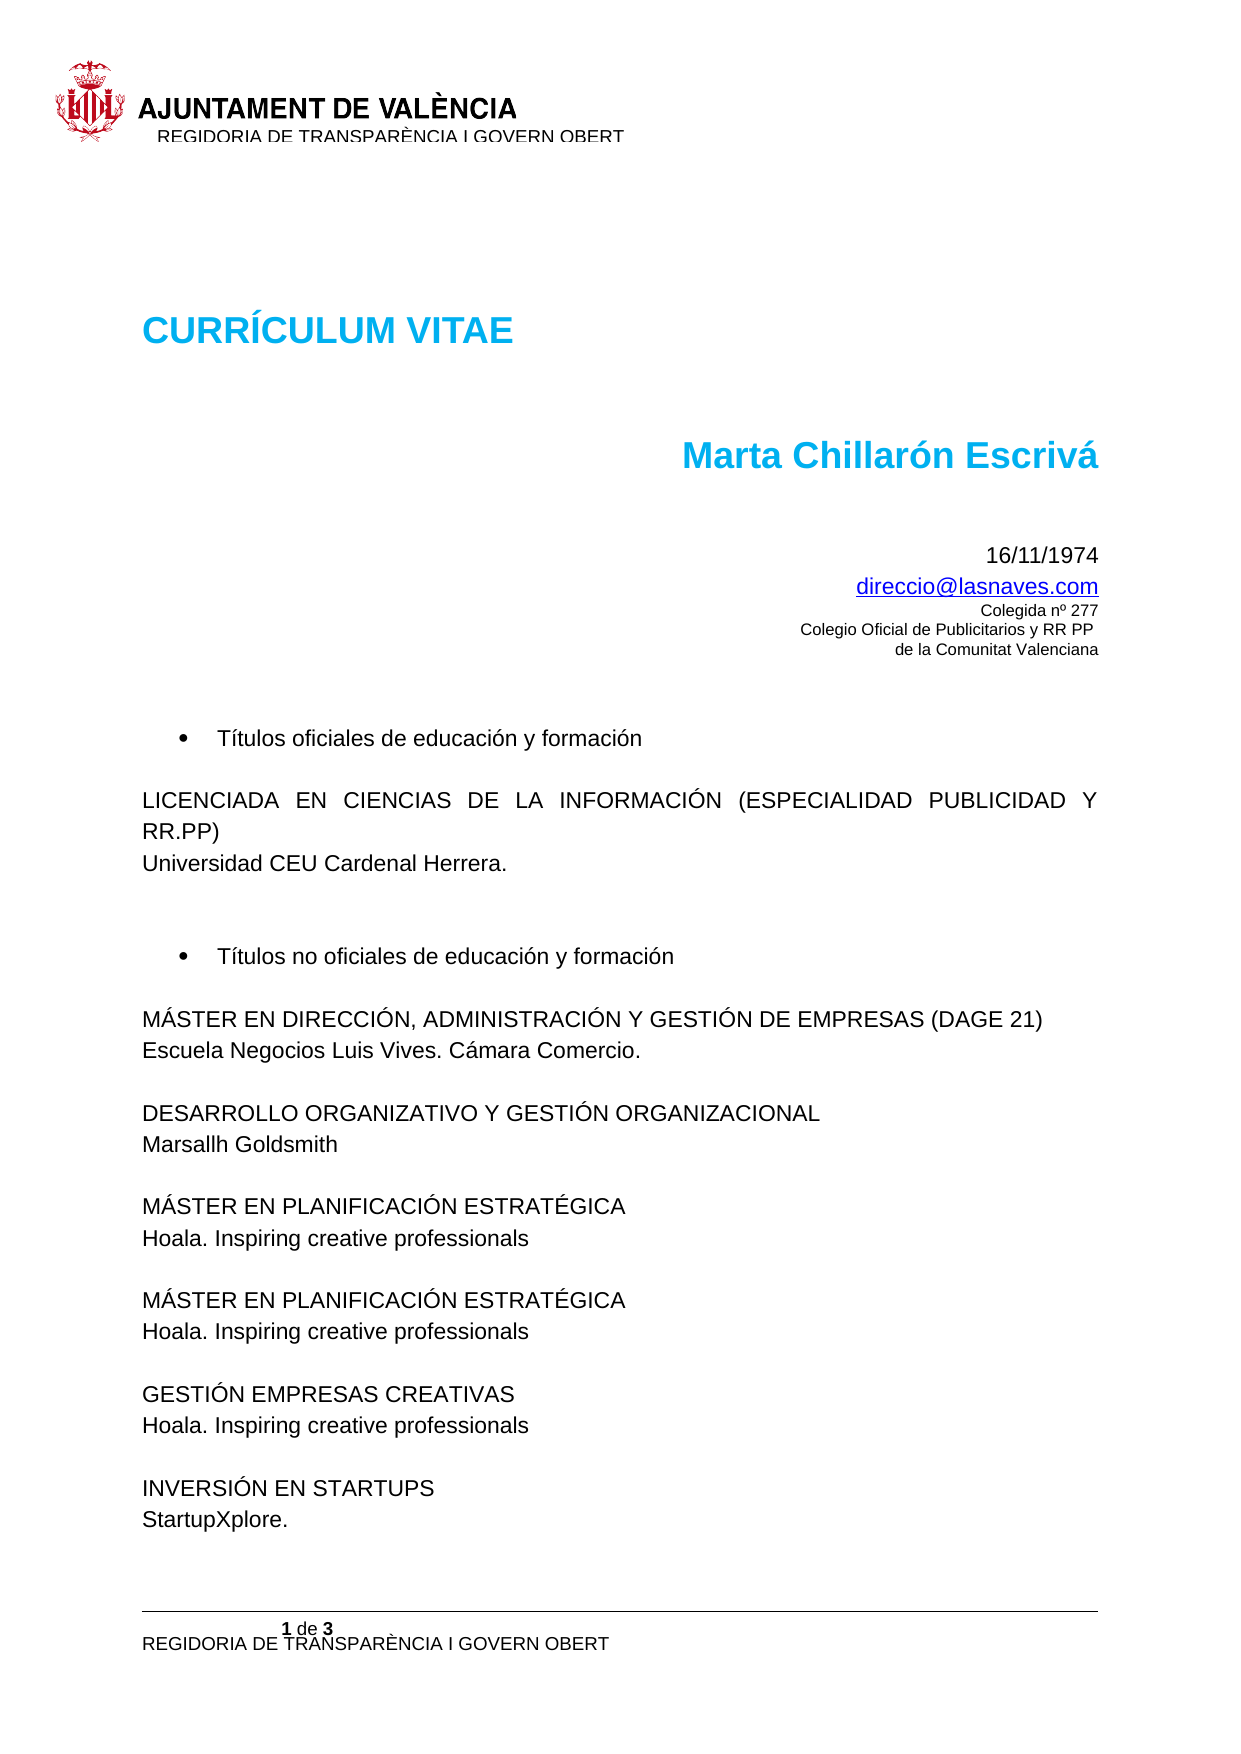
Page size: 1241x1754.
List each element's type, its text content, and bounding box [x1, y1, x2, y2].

text MÁSTER EN PLANIFICACIÓN ESTRATÉGICA [142, 1283, 1098, 1315]
text Universidad CEU Cardenal Herrera. [142, 846, 1098, 877]
picture [270, 132, 278, 142]
text Hoala. Inspiring creative professionals [142, 1315, 1098, 1346]
text Escuela Negocios Luis Vives. Cámara Comercio. [142, 1033, 1098, 1065]
text Colegio Oficial de Publicitarios y RR PP de la Comunitat Valenciana [142, 620, 1098, 658]
text Marsallh Goldsmith [142, 1127, 1098, 1158]
picture [491, 131, 500, 142]
text Colegida nº 277 [142, 601, 1098, 620]
text Marta Chillarón Escrivá [142, 433, 1098, 476]
text INVERSIÓN EN STARTUPS [142, 1471, 1098, 1502]
picture [339, 133, 345, 142]
text LICENCIADA EN CIENCIAS DE LA INFORMACIÓN (ESPECIALIDAD PUBLICIDAD Y RR.PP) [142, 783, 1098, 846]
text GESTIÓN EMPRESAS CREATIVAS [142, 1377, 1098, 1408]
picture [55, 60, 517, 142]
text Hoala. Inspiring creative professionals [142, 1408, 1098, 1440]
list Títulos no oficiales de educación y formación [179, 940, 1098, 971]
text direccio@lasnaves.com [142, 570, 1098, 601]
text 16/11/1974 [142, 538, 1098, 570]
picture [219, 131, 228, 142]
text CURRÍCULUM VITAE [142, 308, 1098, 352]
text DESARROLLO ORGANIZATIVO Y GESTIÓN ORGANIZACIONAL [142, 1096, 1098, 1127]
text MÁSTER EN PLANIFICACIÓN ESTRATÉGICA [142, 1190, 1098, 1221]
picture [205, 132, 213, 142]
picture [416, 133, 422, 142]
text StartupXplore. [142, 1502, 1098, 1533]
text MÁSTER EN DIRECCIÓN, ADMINISTRACIÓN Y GESTIÓN DE EMPRESAS (DAGE 21) [142, 1002, 1098, 1033]
list Títulos oficiales de educación y formación [179, 721, 1098, 752]
text Hoala. Inspiring creative professionals [142, 1221, 1098, 1252]
